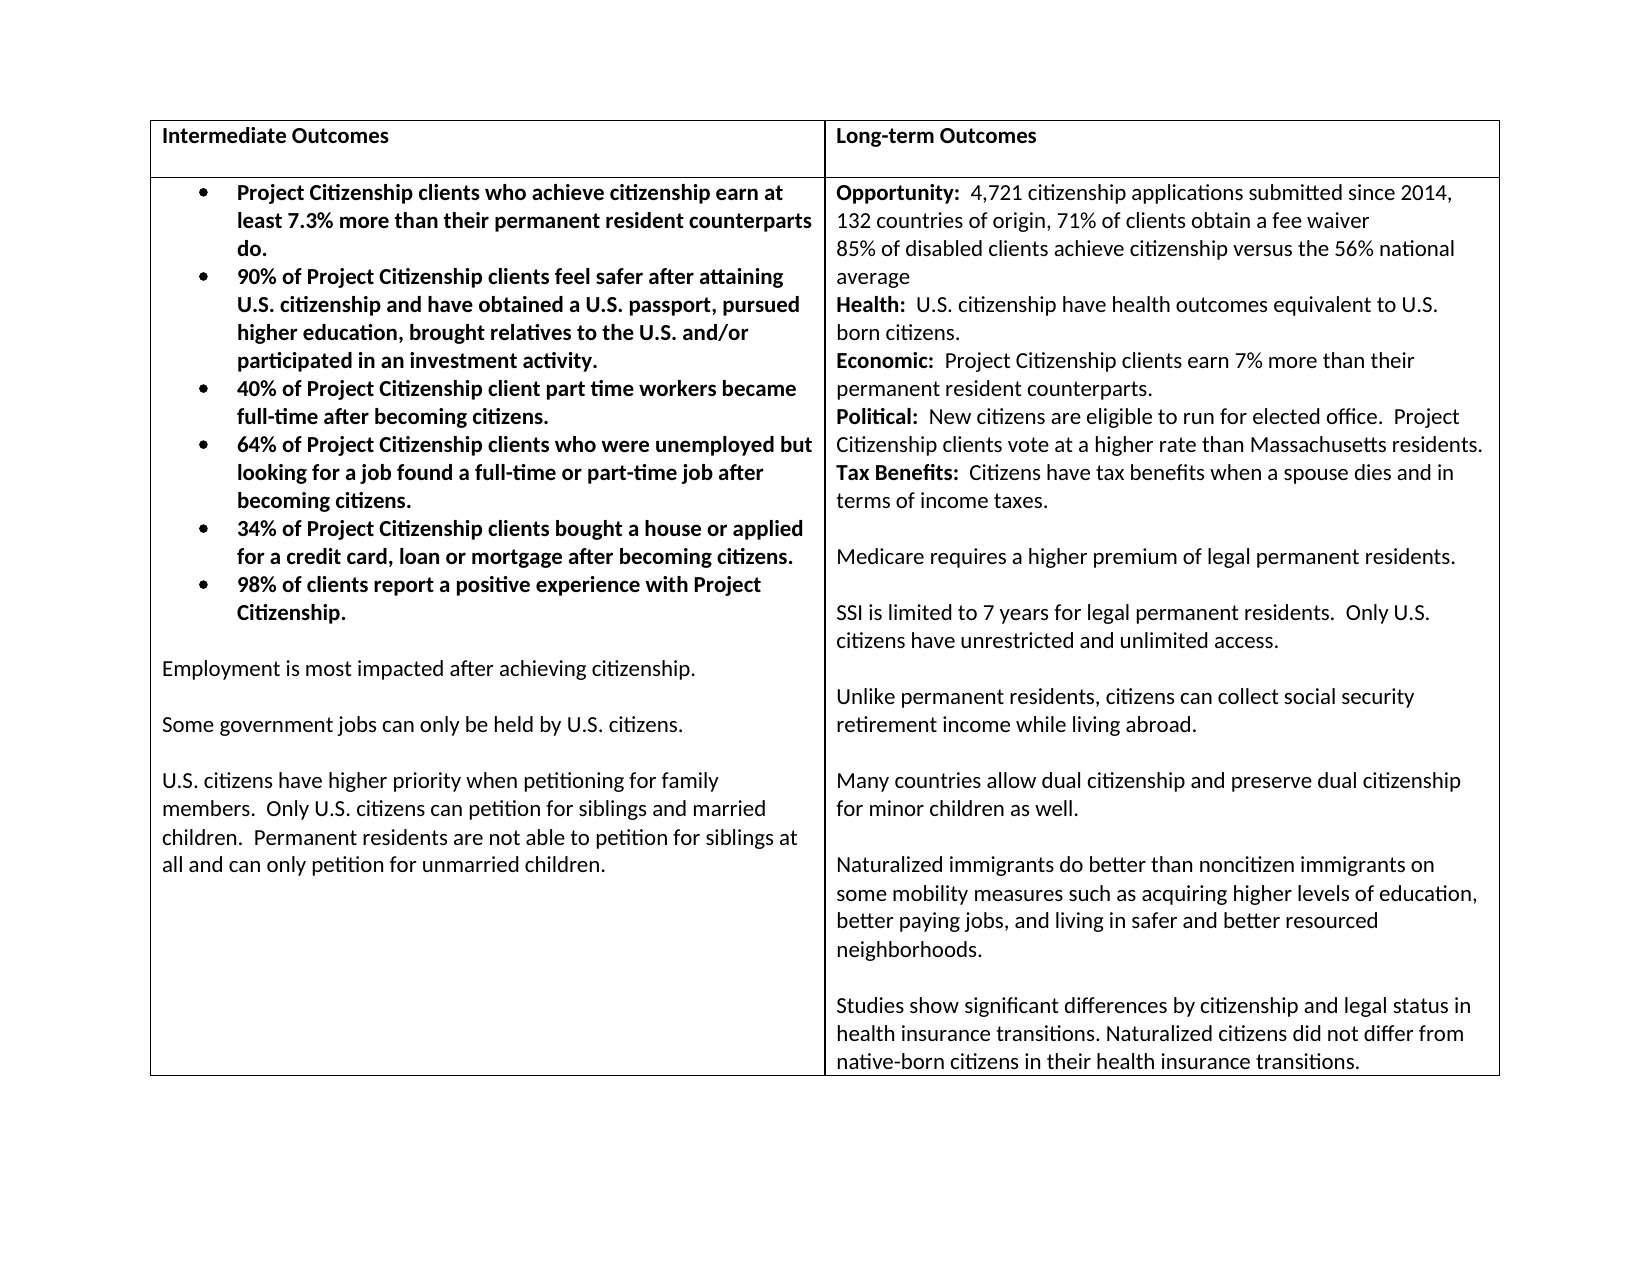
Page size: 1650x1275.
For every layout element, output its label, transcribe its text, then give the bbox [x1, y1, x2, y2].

table_header Intermediate Outcomes [151, 121, 824, 177]
table_cell Opportunity: 4,721 citizenship applications submitted since 2014, 132 countries of origin, 71% of clients obtain a fee waiver 85% of disabled clients achieve citizenship versus the 56% national average Health: U.S. citizenship have health outcomes equivalent to U.S. born citizens. Economic: Project Citizenship clients earn 7% more than their permanent resident counterparts. Political: New citizens are eligible to run for elected office. Project Citizenship clients vote at a higher rate than Massachusetts residents. Tax Benefits: Citizens have tax benefits when a spouse dies and in terms of income taxes. Medicare requires a higher premium of legal permanent residents. SSI is limited to 7 years for legal permanent residents. Only U.S. citizens have unrestricted and unlimited access. Unlike permanent residents, citizens can collect social security retirement income while living abroad. Many countries allow dual citizenship and preserve dual citizenship for minor children as well. Naturalized immigrants do better than noncitizen immigrants on some mobility measures such as acquiring higher levels of education, better paying jobs, and living in safer and better resourced neighborhoods. Studies show significant differences by citizenship and legal status in health insurance transitions. Naturalized citizens did not differ from native-born citizens in their health insurance transitions. [826, 178, 1499, 1075]
table_cell Project Citizenship clients who achieve citizenship earn at least 7.3% more than their permanent resident counterparts do. 90% of Project Citizenship clients feel safer after attaining U.S. citizenship and have obtained a U.S. passport, pursued higher education, brought relatives to the U.S. and/or participated in an investment activity. 40% of Project Citizenship client part time workers became full-time after becoming citizens. 64% of Project Citizenship clients who were unemployed but looking for a job found a full-time or part-time job after becoming citizens. 34% of Project Citizenship clients bought a house or applied for a credit card, loan or mortgage after becoming citizens. 98% of clients report a positive experience with Project Citizenship. Employment is most impacted after achieving citizenship. Some government jobs can only be held by U.S. citizens. U.S. citizens have higher priority when petitioning for family members. Only U.S. citizens can petition for siblings and married children. Permanent residents are not able to petition for siblings at all and can only petition for unmarried children. [151, 178, 824, 1075]
table_header Long-term Outcomes [826, 121, 1499, 177]
